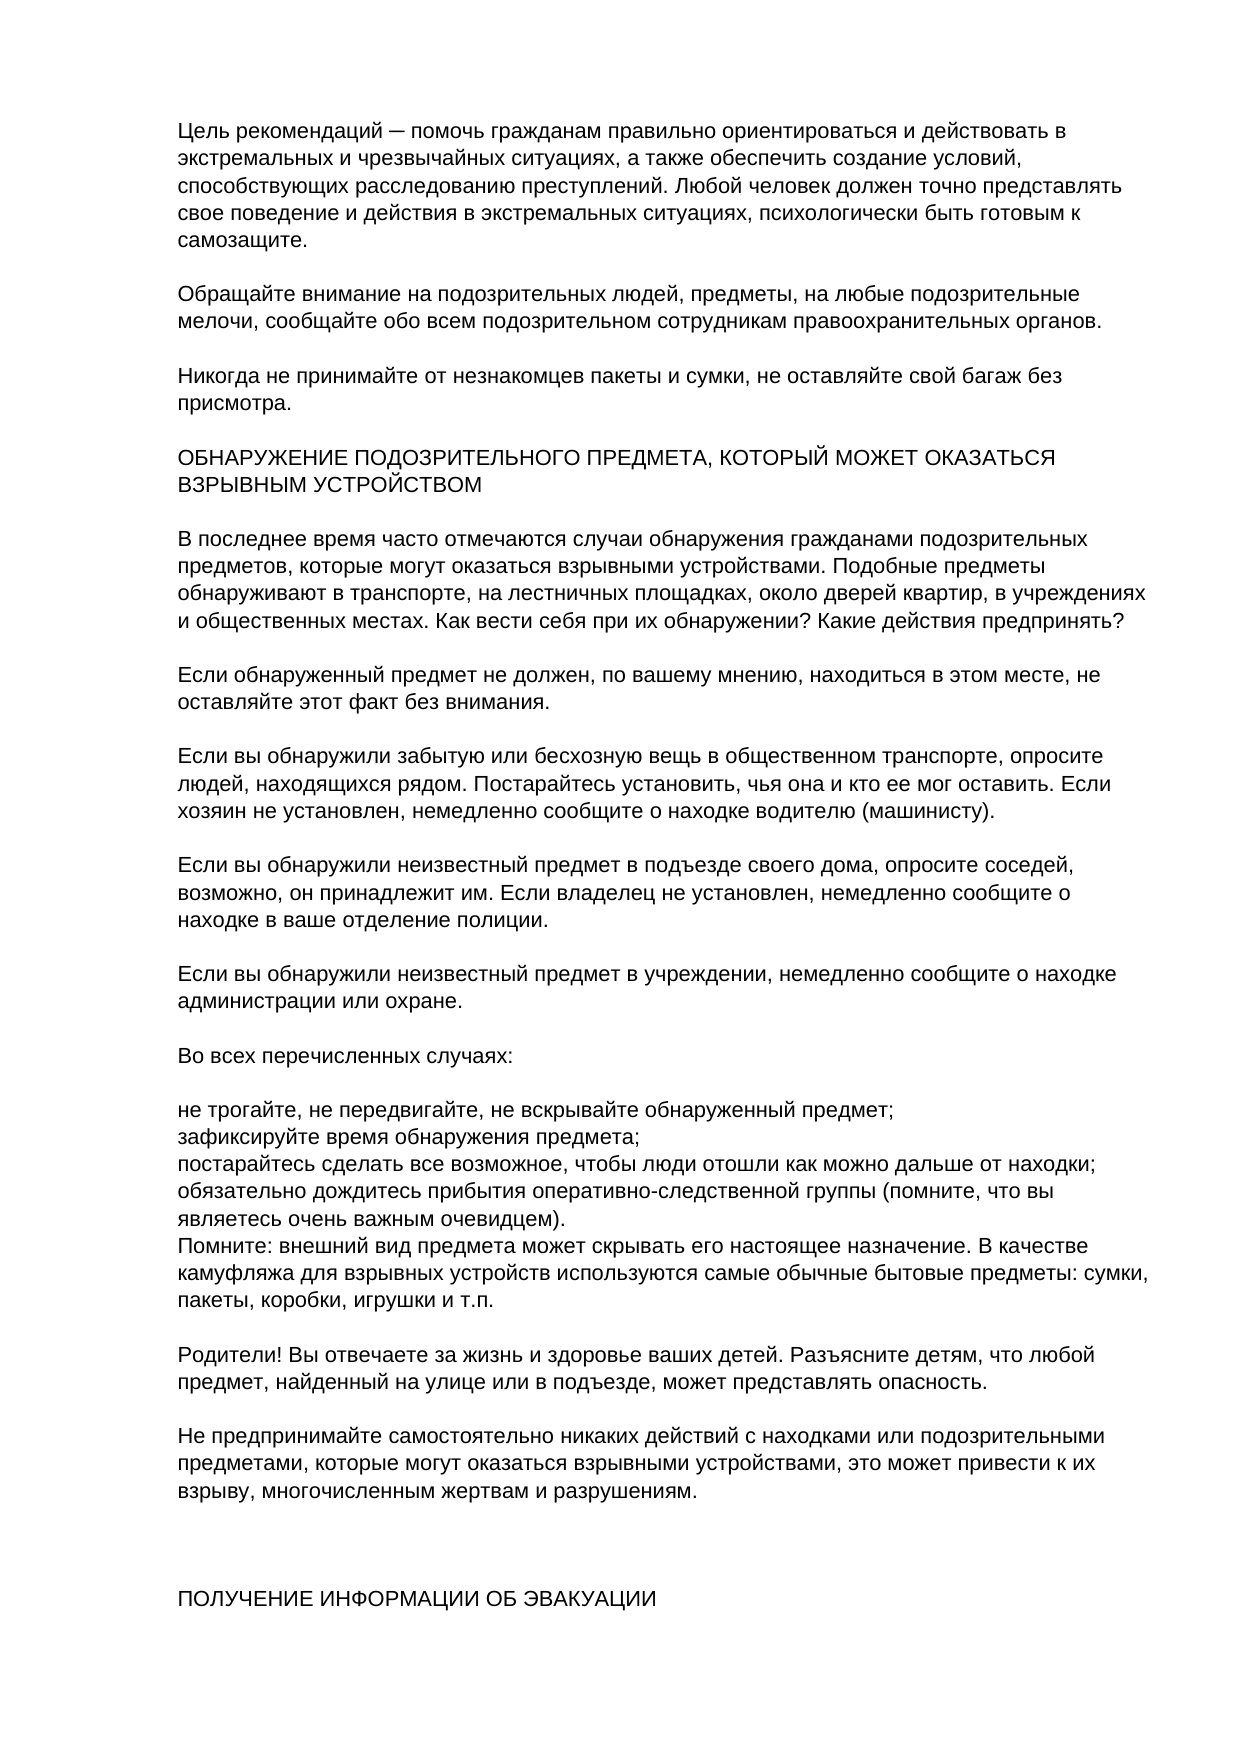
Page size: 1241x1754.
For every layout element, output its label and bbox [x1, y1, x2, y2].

text [177, 118, 1152, 1611]
